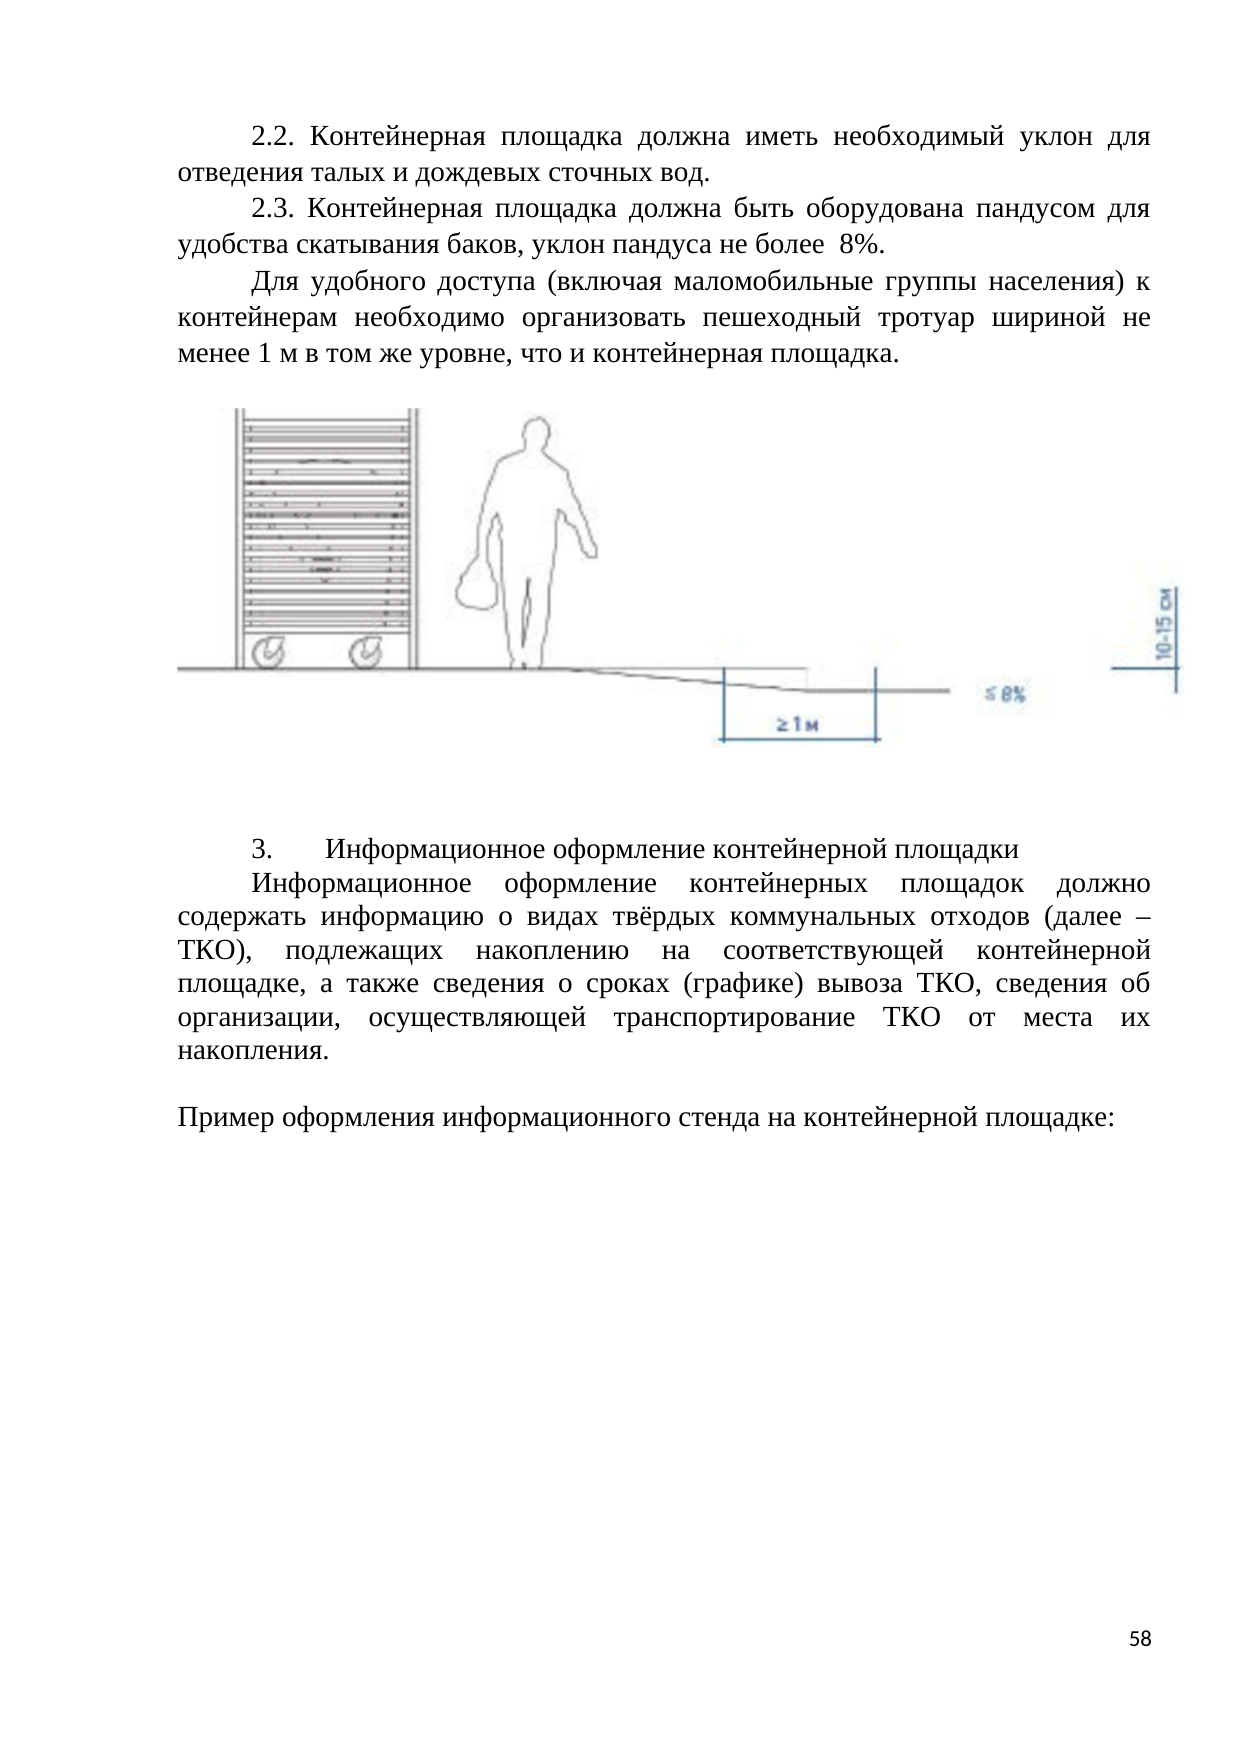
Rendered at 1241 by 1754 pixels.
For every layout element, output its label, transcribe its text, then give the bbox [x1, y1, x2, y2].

list Информационное оформление контейнерной площадки [177, 831, 1152, 865]
picture [177, 407, 1185, 748]
text 2.2. Контейнерная площадка должна иметь необходимый уклон для отведения талых и дождевых сточных вод. [177, 118, 1152, 188]
text Информационное оформление контейнерных площадок должно содержать информацию о видах твёрдых коммунальных отходов (далее – ТКО), подлежащих накоплению на соответствующей контейнерной площадке, а также сведения о сроках (графике) вывоза ТКО, сведения об организации, осуществляющей транспортирование ТКО от места их накопления. [177, 865, 1152, 1066]
text 2.3. Контейнерная площадка должна быть оборудована пандусом для удобства скатывания баков, уклон пандуса не более 8%. [177, 190, 1152, 260]
text Для удобного доступа (включая маломобильные группы населения) к контейнерам необходимо организовать пешеходный тротуар шириной не менее 1 м в том же уровне, что и контейнерная площадка. [177, 263, 1152, 368]
text Пример оформления информационного стенда на контейнерной площадке: [177, 1099, 1152, 1133]
